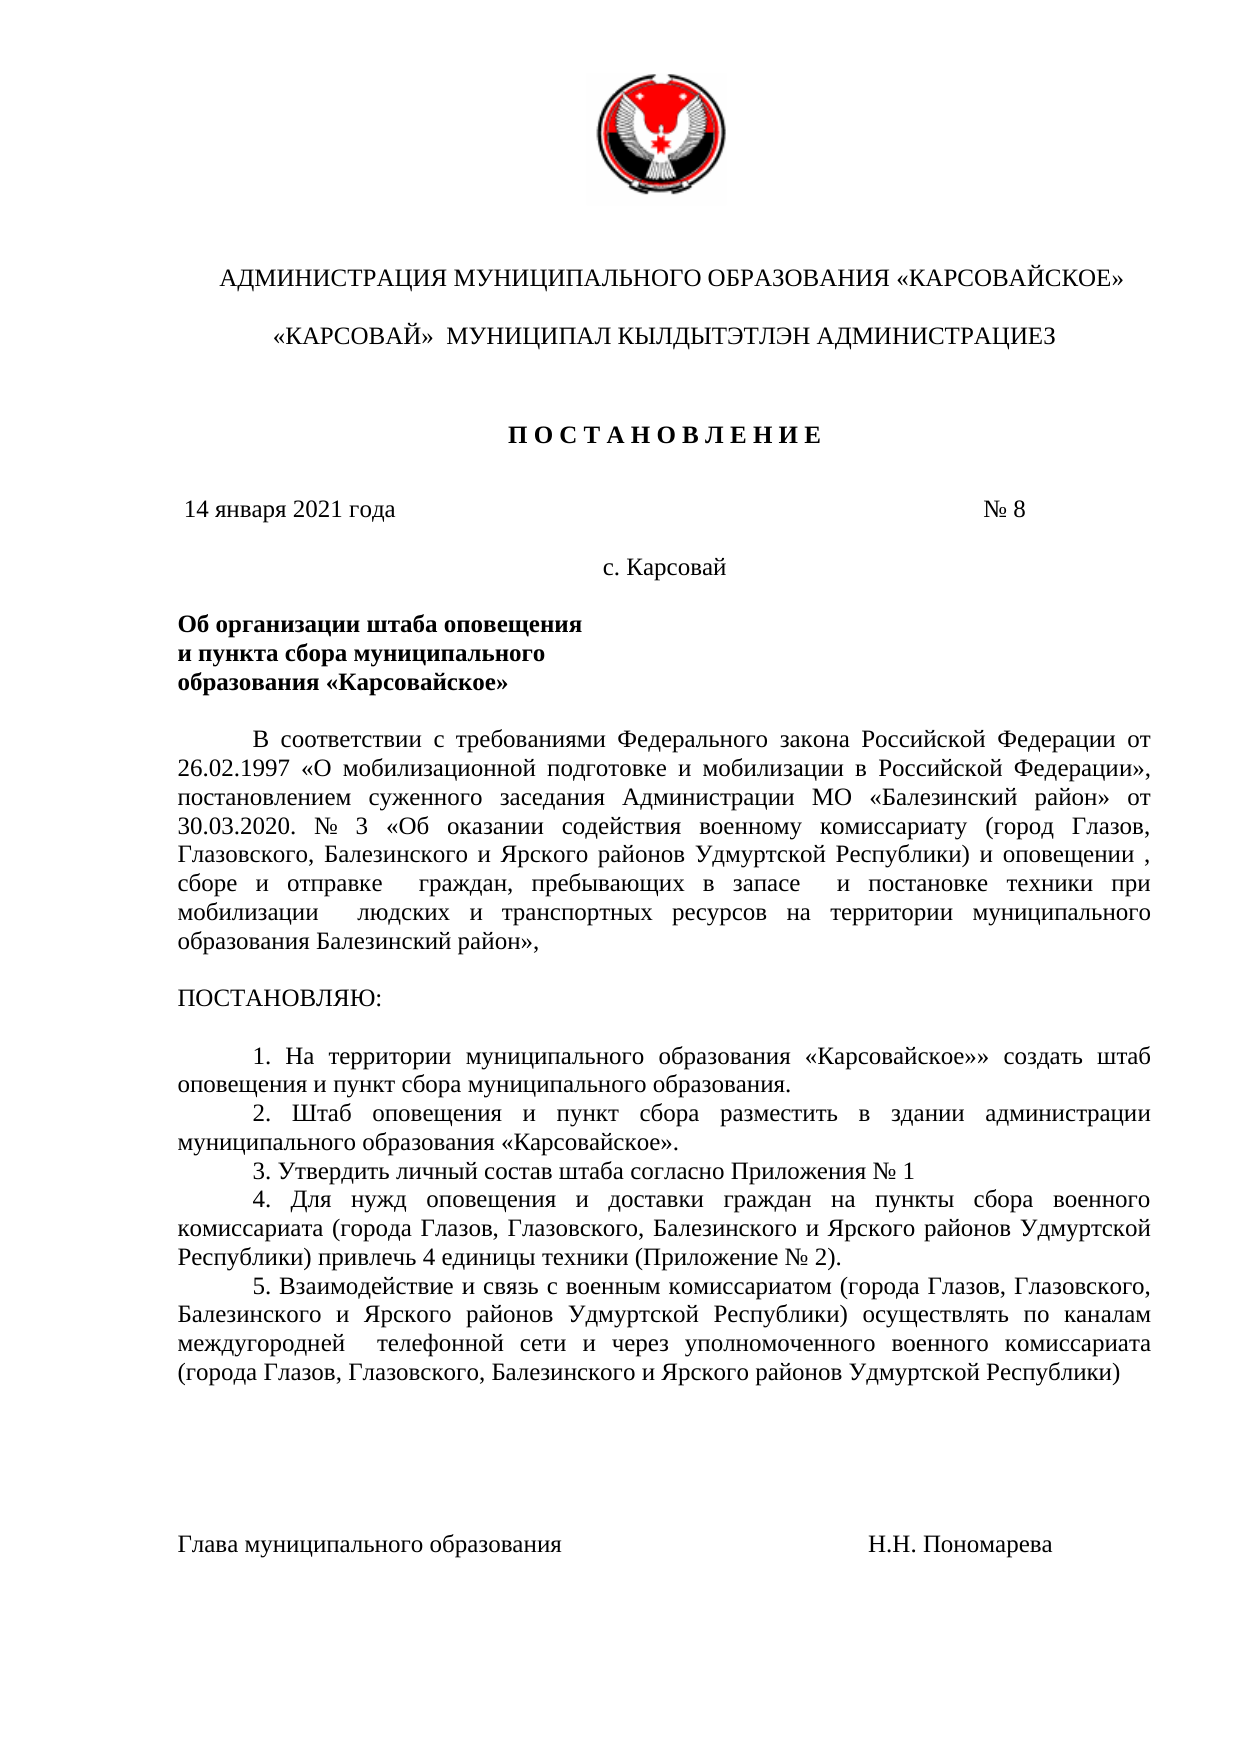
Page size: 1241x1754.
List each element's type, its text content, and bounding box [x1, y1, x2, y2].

text П О С Т А Н О В Л Е Н И Е [177, 420, 1152, 448]
text Об организации штаба оповещения [177, 609, 1152, 638]
text 4. Для нужд оповещения и доставки граждан на пункты сбора военного комиссариата (города Глазов, Глазовского, Балезинского и Ярского районов Удмуртской Республики) привлечь 4 единицы техники (Приложение № 2). [177, 1184, 1152, 1271]
text АДМИНИСТРАЦИЯ МУНИЦИПАЛЬНОГО ОБРАЗОВАНИЯ «КАРСОВАЙСКОЕ» [177, 263, 1166, 292]
text 14 января 2021 года № 8 [177, 494, 1152, 523]
text ПОСТАНОВЛЯЮ: [177, 983, 1152, 1012]
text 1. На территории муниципального образования «Карсовайское»» создать штаб оповещения и пункт сбора муниципального образования. [177, 1041, 1152, 1098]
text «КАРСОВАЙ» МУНИЦИПАЛ КЫЛДЫТЭТЛЭН АДМИНИСТРАЦИЕЗ [177, 321, 1152, 350]
text Глава муниципального образования Н.Н. Пономарева [177, 1529, 1152, 1558]
text и пункта сбора муниципального [177, 638, 1152, 667]
text образования «Карсовайское» [177, 667, 1152, 696]
text 5. Взаимодействие и связь с военным комиссариатом (города Глазов, Глазовского, Балезинского и Ярского районов Удмуртской Республики) осуществлять по каналам междугородней телефонной сети и через уполномоченного военного комиссариата (города Глазов, Глазовского, Балезинского и Ярского районов Удмуртской Республики) [177, 1271, 1152, 1386]
text 3. Утвердить личный состав штаба согласно Приложения № 1 [177, 1156, 1152, 1184]
text 2. Штаб оповещения и пункт сбора разместить в здании администрации муниципального образования «Карсовайское». [177, 1098, 1152, 1156]
text В соответствии с требованиями Федерального закона Российской Федерации от 26.02.1997 «О мобилизационной подготовке и мобилизации в Российской Федерации», постановлением суженного заседания Администрации МО «Балезинский район» от 30.03.2020. № 3 «Об оказании содействия военному комиссариату (город Глазов, Глазовского, Балезинского и Ярского районов Удмуртской Республики) и оповещении , сборе и отправке граждан, пребывающих в запасе и постановке техники при мобилизации людских и транспортных ресурсов на территории муниципального образования Балезинский район», [177, 724, 1152, 954]
text с. Карсовай [177, 552, 1152, 581]
